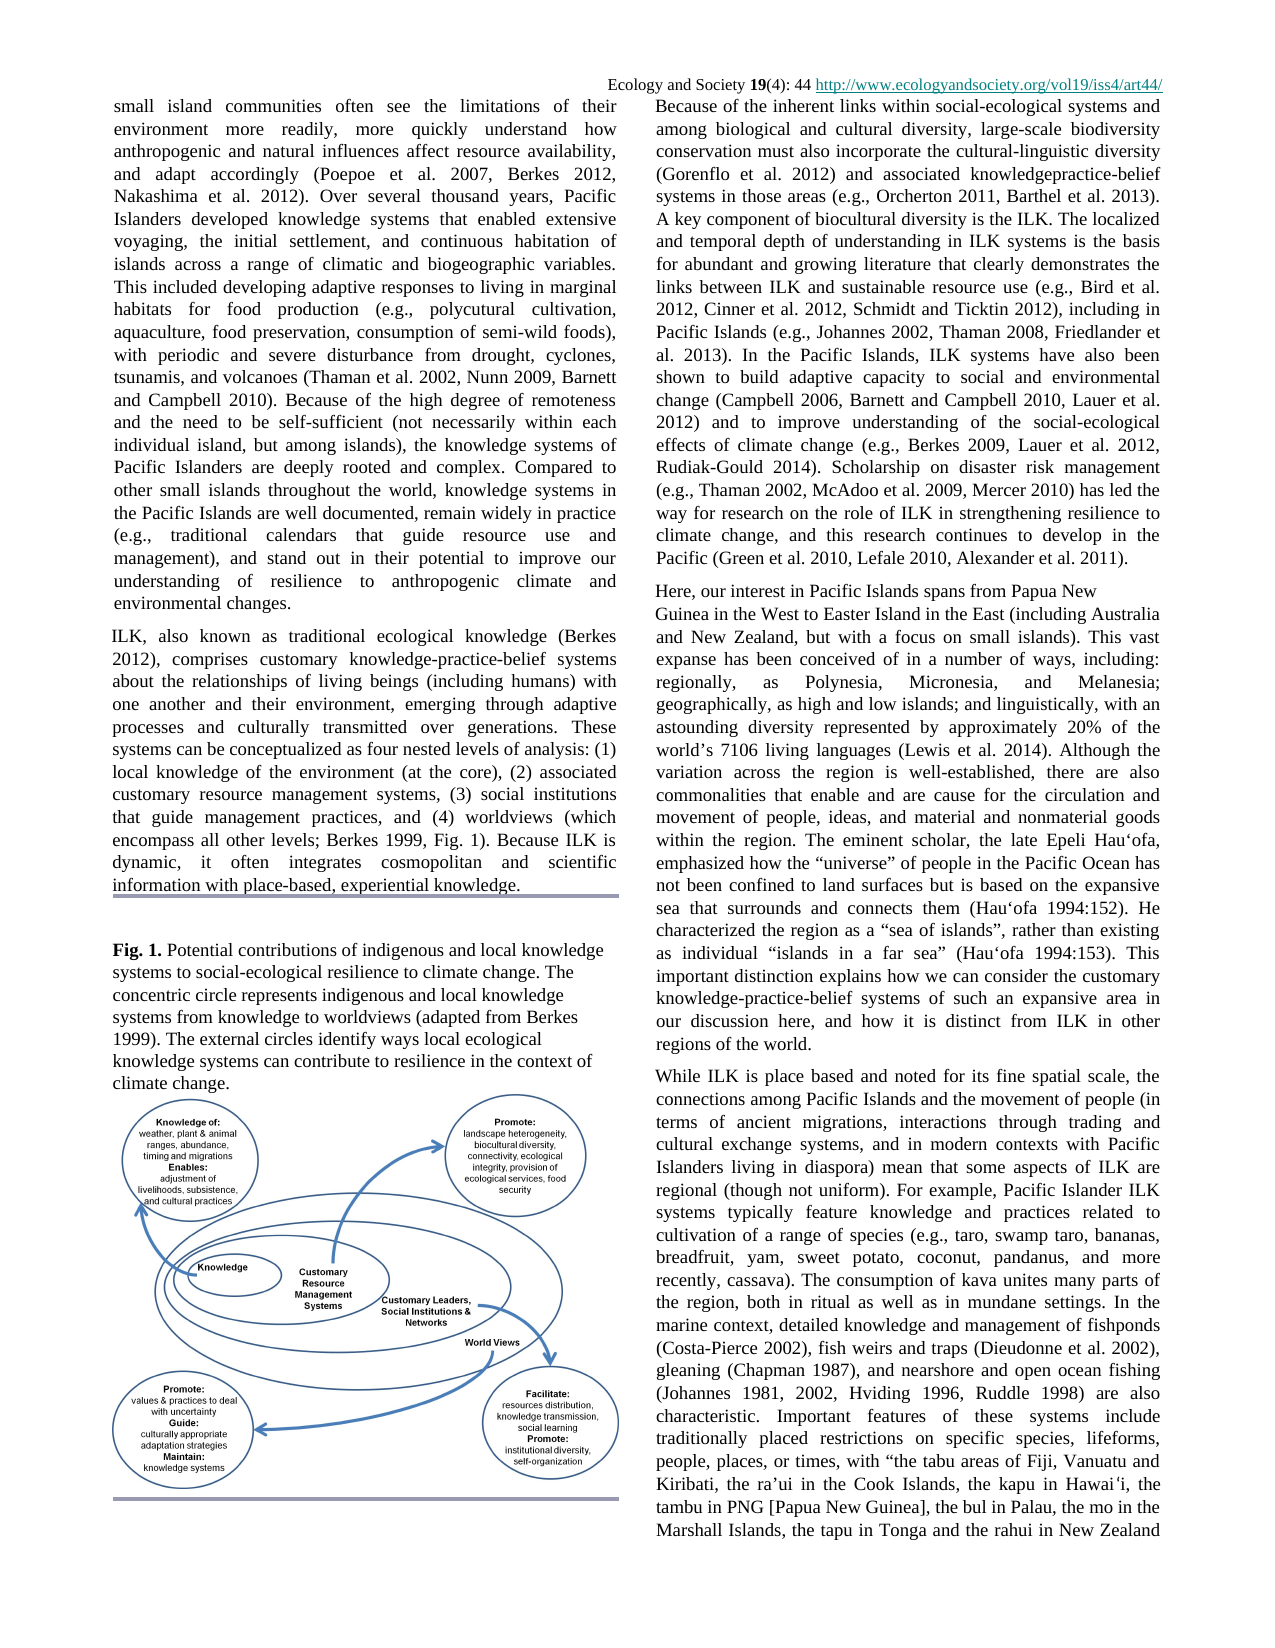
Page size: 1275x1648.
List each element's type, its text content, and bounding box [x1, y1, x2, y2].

text Because of the inherent links within social-ecological systems and among biological and cultural diversity, large-scale biodiversity conservation must also incorporate the cultural-linguistic diversity (Gorenflo et al. 2012) and associated knowledgepractice-belief systems in those areas (e.g., Orcherton 2011, Barthel et al. 2013). A key component of biocultural diversity is the ILK. The localized and temporal depth of understanding in ILK systems is the basis for abundant and growing literature that clearly demonstrates the links between ILK and sustainable resource use (e.g., Bird et al. 2012, Cinner et al. 2012, Schmidt and Ticktin 2012), including in Pacific Islands (e.g., Johannes 2002, Thaman 2008, Friedlander et al. 2013). In the Pacific Islands, ILK systems have also been shown to build adaptive capacity to social and environmental change (Campbell 2006, Barnett and Campbell 2010, Lauer et al. 2012) and to improve understanding of the social-ecological effects of climate change (e.g., Berkes 2009, Lauer et al. 2012, Rudiak-Gould 2014). Scholarship on disaster risk management (e.g., Thaman 2002, McAdoo et al. 2009, Mercer 2010) has led the way for research on the role of ILK in strengthening resilience to climate change, and this research continues to develop in the Pacific (Green et al. 2010, Lefale 2010, Alexander et al. 2011). [656, 95, 1162, 568]
text Fig. 1. Potential contributions of indigenous and local knowledge systems to social-ecological resilience to climate change. The concentric circle represents indigenous and local knowledge systems from knowledge to worldviews (adapted from Berkes 1999). The external circles identify ways local ecological knowledge systems can contribute to resilience in the context of climate change. [112, 939, 619, 1094]
text ILK, also known as traditional ecological knowledge (Berkes 2012), comprises customary knowledge-practice-belief systems about the relationships of living beings (including humans) with one another and their environment, emerging through adaptive processes and culturally transmitted over generations. These systems can be conceptualized as four nested levels of analysis: (1) local knowledge of the environment (at the core), (2) associated customary resource management systems, (3) social institutions that guide management practices, and (4) worldviews (which encompass all other levels; Berkes 1999, Fig. 1). Because ILK is dynamic, it often integrates cosmopolitan and scientific information with place-based, experiential knowledge. [111, 625, 617, 895]
picture [112, 1094, 619, 1489]
text Here, our interest in Pacific Islands spans from Papua New [655, 580, 1161, 601]
text Guinea in the West to Easter Island in the East (including Australia and New Zealand, but with a focus on small islands). This vast expanse has been conceived of in a number of ways, including: regionally, as Polynesia, Micronesia, and Melanesia; geographically, as high and low islands; and linguistically, with an astounding diversity represented by approximately 20% of the world’s 7106 living languages (Lewis et al. 2014). Although the variation across the region is well-established, there are also commonalities that enable and are cause for the circulation and movement of people, ideas, and material and nonmaterial goods within the region. The eminent scholar, the late Epeli Hau‘ofa, emphasized how the “universe” of people in the Pacific Ocean has not been confined to land surfaces but is based on the expansive sea that surrounds and connects them (Hau‘ofa 1994:152). He characterized the region as a “sea of islands”, rather than existing as individual “islands in a far sea” (Hau‘ofa 1994:153). This important distinction explains how we can consider the customary knowledge-practice-belief systems of such an expansive area in our discussion here, and how it is distinct from ILK in other regions of the world. [655, 603, 1161, 1054]
